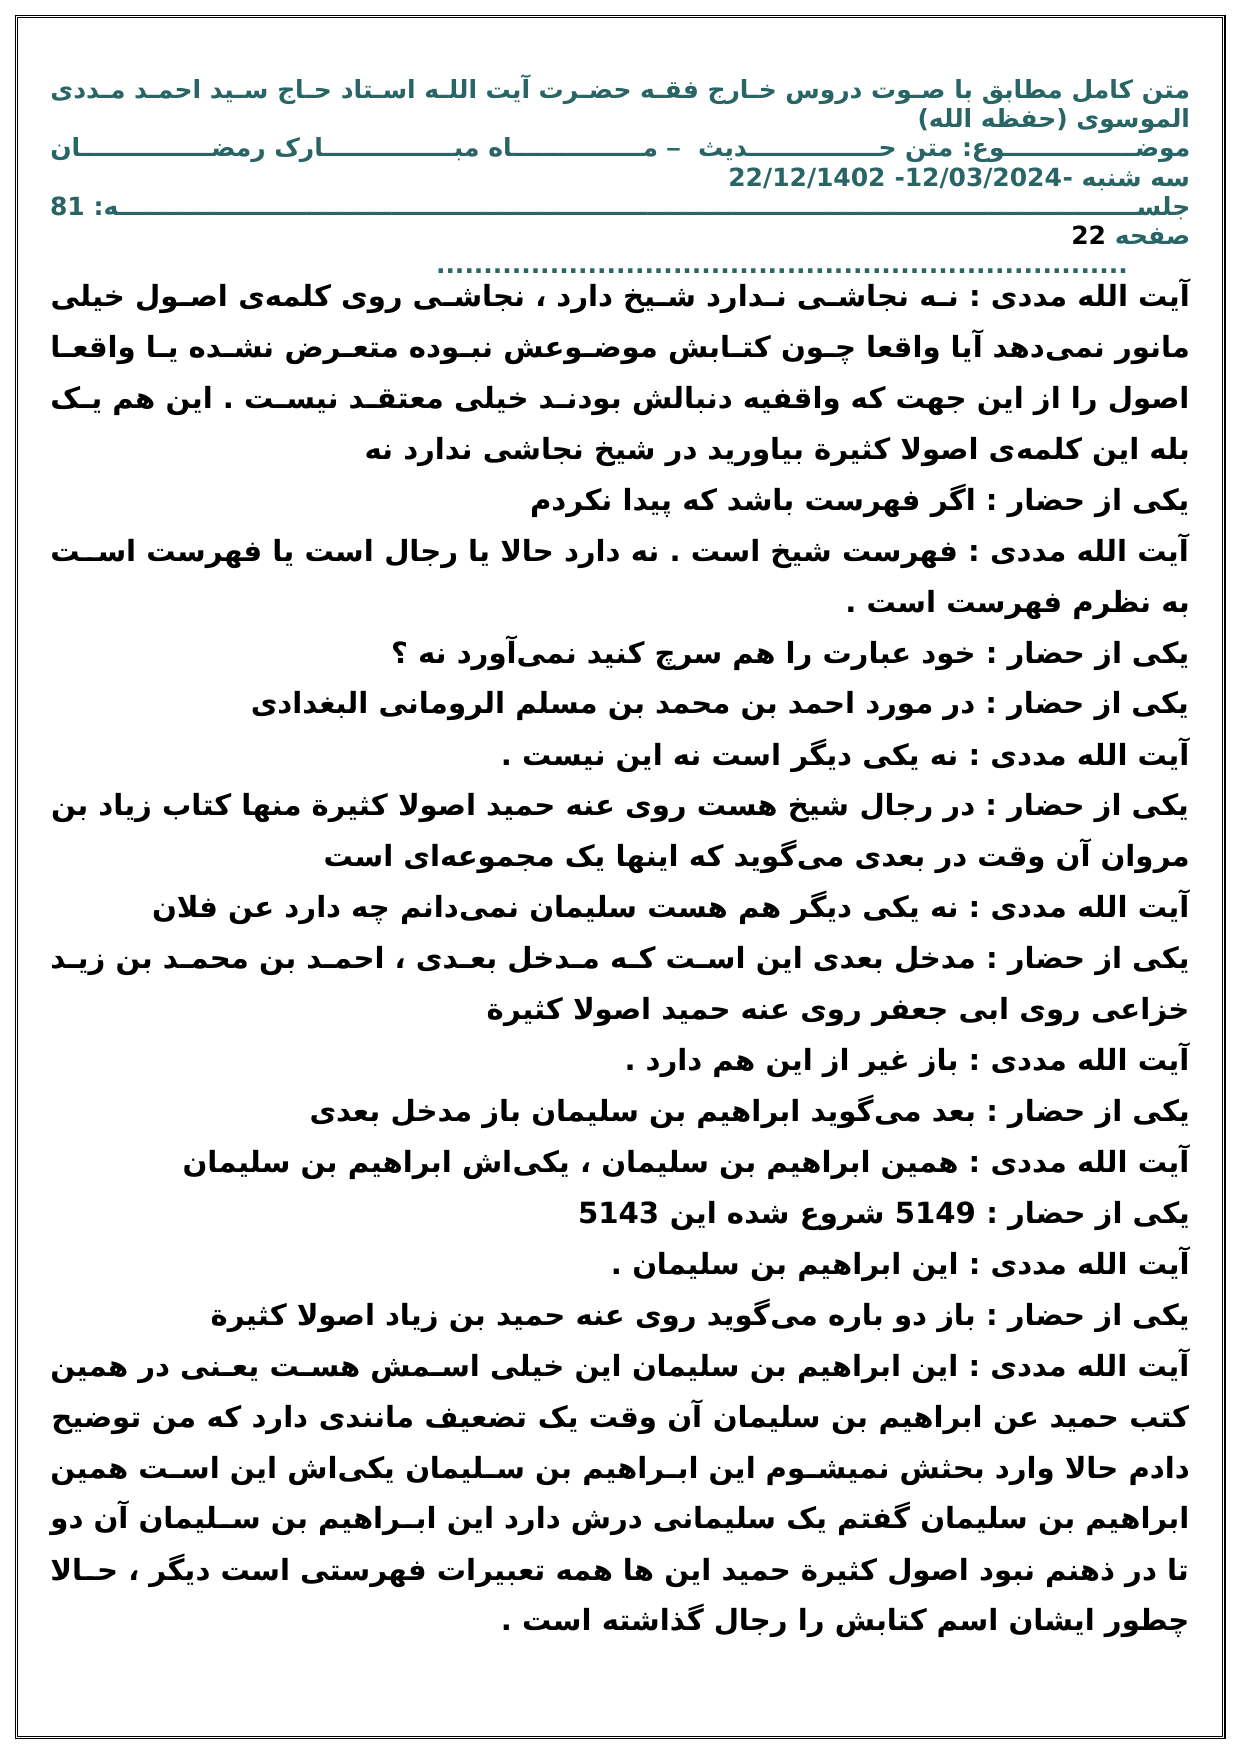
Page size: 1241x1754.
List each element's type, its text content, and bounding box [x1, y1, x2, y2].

text آیت الله مددی : نه یکی دیگر هم هست سلیمان نمی‌دانم چه دارد عن فلان [50, 891, 1190, 924]
text آیت الله مددی : همین ابراهیم بن سلیمان ، یکی‌اش ابراهیم بن سلیمان [50, 1145, 1190, 1179]
text آیت الله مددی : باز غیر از این هم دارد . [50, 1043, 1190, 1077]
text آیت الله مددی : این ابراهیم بن سلیمان این خیلی اسمش هست یعنی در همین کتب حمید عن ابراهیم بن سلیمان آن وقت یک تضعیف مانندی دارد که من توضیح دادم حالا وارد بحثش نمیشوم این ابراهیم بن سلیمان یکی‌اش این است همین ابراهیم بن سلیمان گفتم یک سلیمانی درش دارد این ابراهیم بن سلیمان آن دو تا در ذهنم نبود اصول کثیرة حمید این ها همه تعبیرات فهرستی است دیگر ، حالا چطور ایشان اسم کتابش را رجال گذاشته است . [50, 1349, 1190, 1638]
text آیت الله مددی : نه نجاشی ندارد شیخ دارد ، نجاشی روی کلمه‌ی اصول خیلی مانور نمی‌دهد آیا واقعا چون کتابش موضوعش نبوده متعرض نشده یا واقعا اصول را از این جهت که واقفیه دنبالش بودند خیلی معتقد نیست . این هم یک بله این کلمه‌ی اصولا کثیرة بیاورید در شیخ نجاشی ندارد نه [50, 279, 1190, 466]
text یکی از حضار : خود عبارت را هم سرچ کنید نمی‌آورد نه ؟ [50, 636, 1190, 670]
text یکی از حضار : در مورد احمد بن محمد بن مسلم الرومانی البغدادی [50, 687, 1190, 721]
text آیت الله مددی : فهرست شیخ است . نه دارد حالا یا رجال است یا فهرست است به نظرم فهرست است . [50, 534, 1190, 619]
text یکی از حضار : باز دو باره می‌گوید روی عنه حمید بن زیاد اصولا کثیرة [50, 1298, 1190, 1332]
text یکی از حضار : مدخل بعدی این است که مدخل بعدی ، احمد بن محمد بن زید خزاعی روی ابی جعفر روی عنه حمید اصولا کثیرة [50, 942, 1190, 1026]
text یکی از حضار : 5149 شروع شده این 5143 [50, 1196, 1190, 1230]
text آیت الله مددی : این ابراهیم بن سلیمان . [50, 1247, 1190, 1281]
text یکی از حضار : بعد می‌گوید ابراهیم بن سلیمان باز مدخل بعدی [50, 1094, 1190, 1128]
text آیت الله مددی : نه یکی دیگر است نه این نیست . [50, 738, 1190, 772]
text یکی از حضار : اگر فهرست باشد که پیدا نکردم [50, 483, 1190, 517]
text یکی از حضار : در رجال شیخ هست روی عنه حمید اصولا کثیرة منها کتاب زیاد بن مروان آن وقت در بعدی می‌گوید که اینها یک مجموعه‌ای است [50, 789, 1190, 874]
